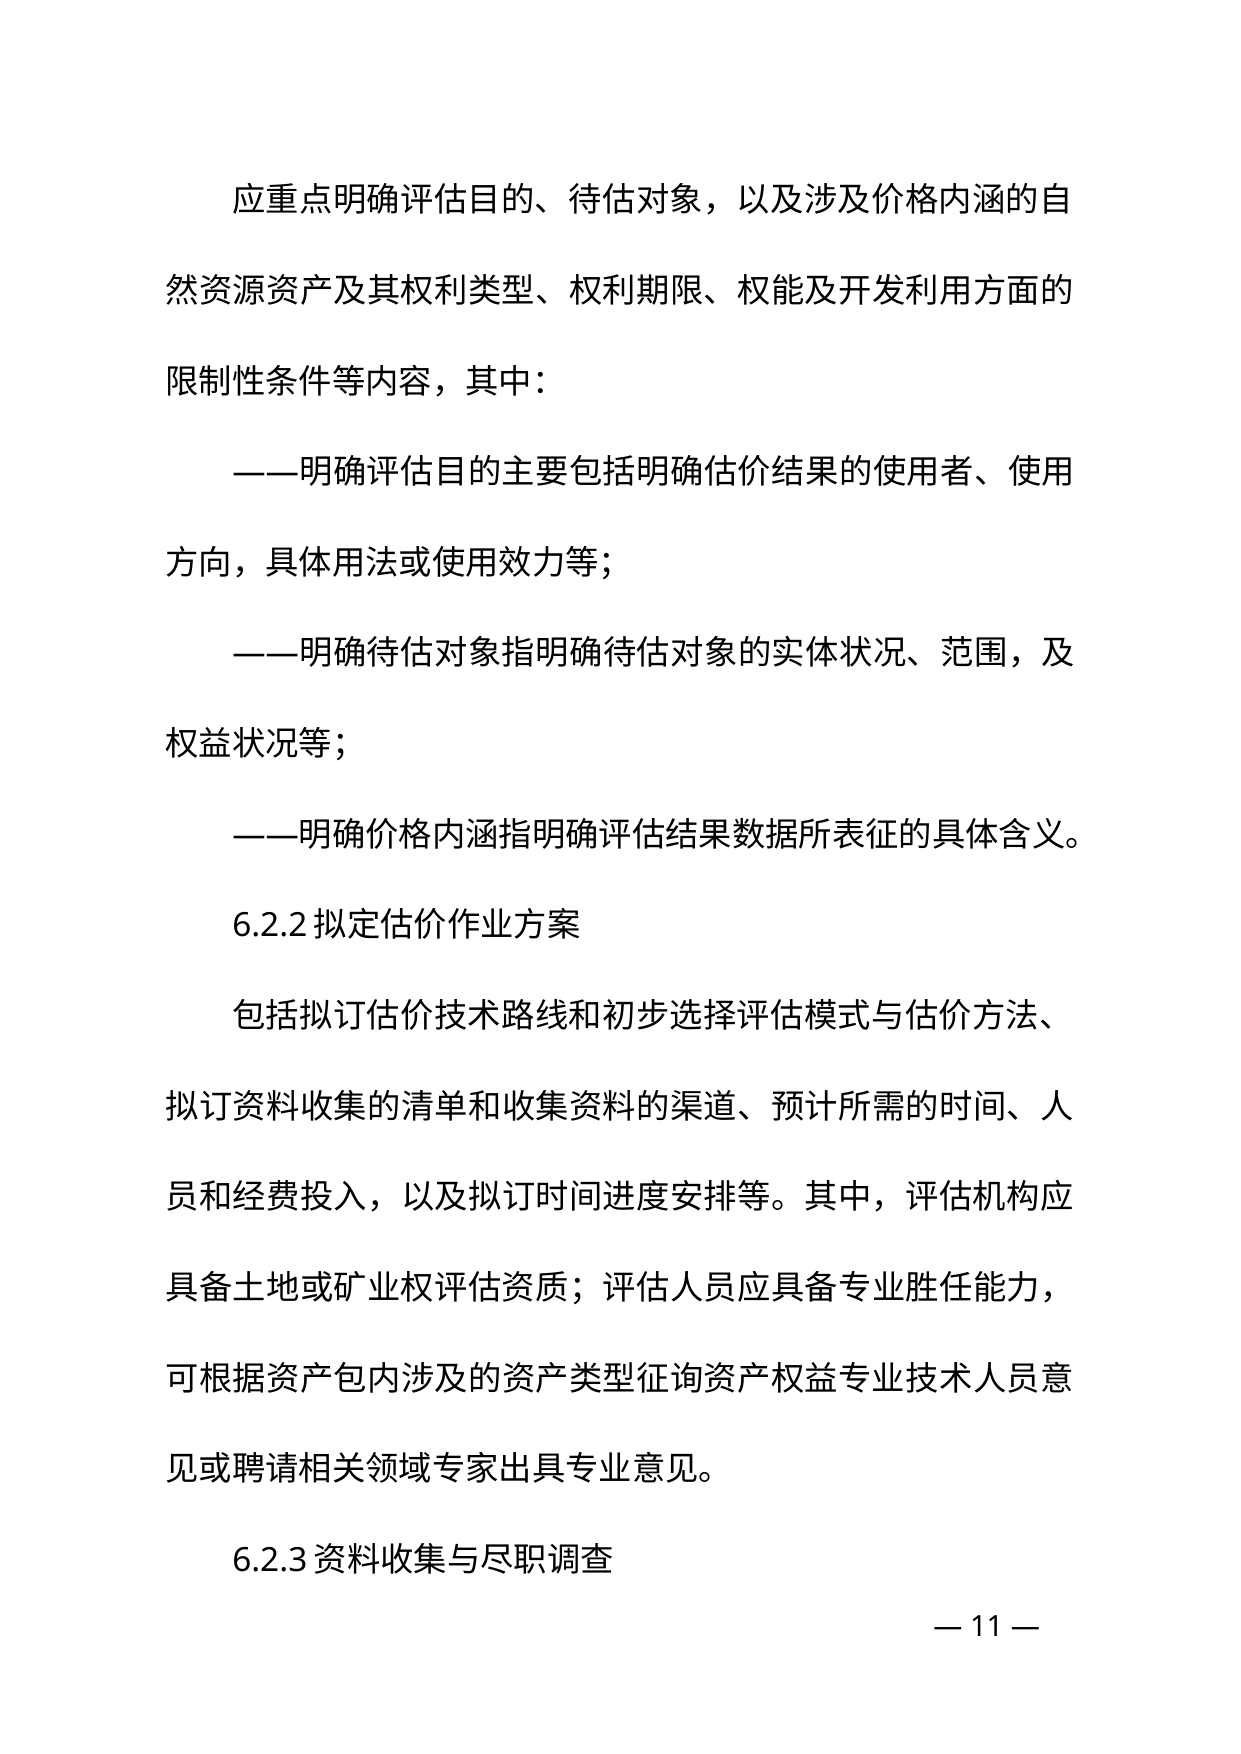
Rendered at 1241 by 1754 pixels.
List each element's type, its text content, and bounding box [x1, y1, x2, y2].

text ——明确评估目的主要包括明确估价结果的使用者、使用方向，具体用法或使用效力等； [165, 424, 1075, 605]
text 包括拟订估价技术路线和初步选择评估模式与估价方法、拟订资料收集的清单和收集资料的渠道、预计所需的时间、人员和经费投入，以及拟订时间进度安排等。其中，评估机构应具备土地或矿业权评估资质；评估人员应具备专业胜任能力，可根据资产包内涉及的资产类型征询资产权益专业技术人员意见或聘请相关领域专家出具专业意见。 [165, 968, 1075, 1511]
text ——明确待估对象指明确待估对象的实体状况、范围，及权益状况等； [165, 605, 1075, 786]
text ——明确价格内涵指明确评估结果数据所表征的具体含义。 [165, 786, 1075, 877]
text 6.2.3资料收集与尽职调查 [165, 1511, 1075, 1602]
text 应重点明确评估目的、待估对象，以及涉及价格内涵的自然资源资产及其权利类型、权利期限、权能及开发利用方面的限制性条件等内容，其中： [165, 152, 1075, 424]
text 6.2.2拟定估价作业方案 [165, 877, 1075, 968]
